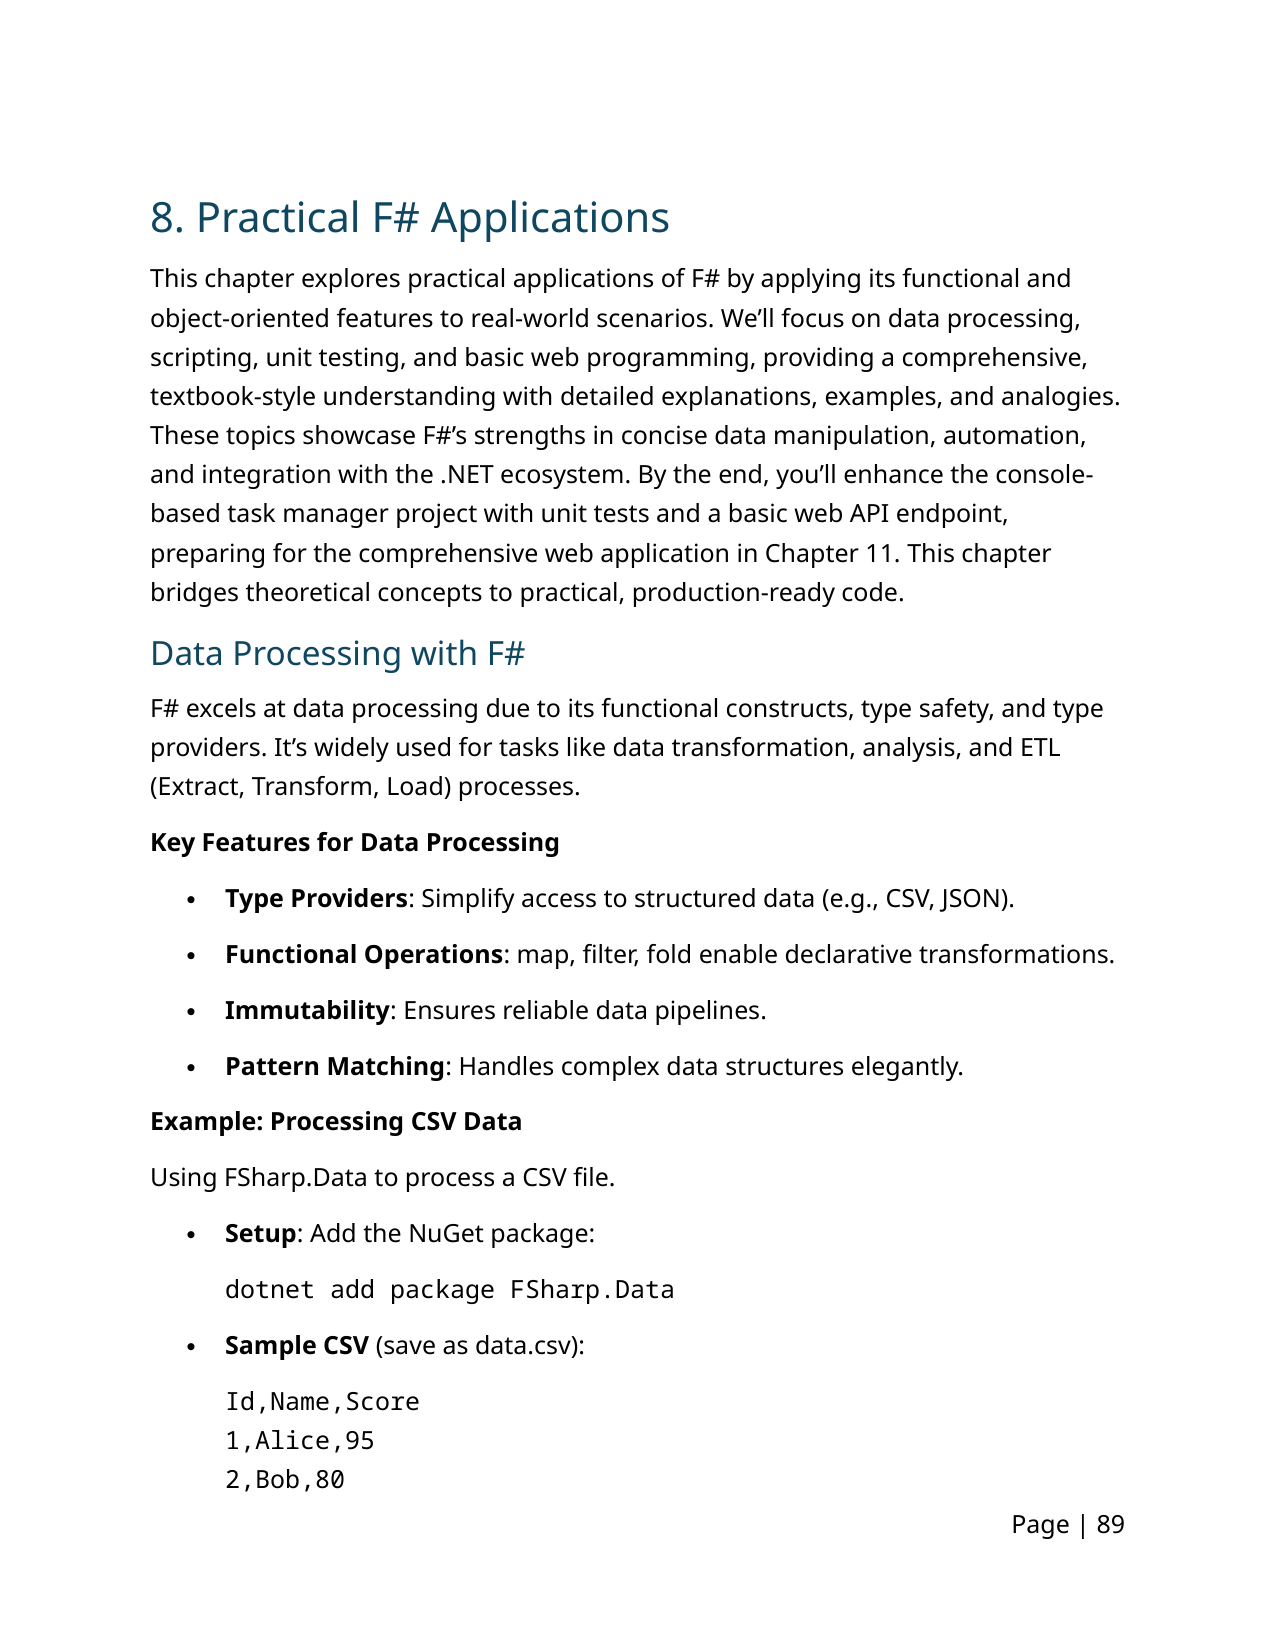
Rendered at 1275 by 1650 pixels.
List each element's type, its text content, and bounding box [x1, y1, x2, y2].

subtitle 8. Practical F# Applications [150, 187, 1125, 244]
text Key Features for Data Processing [150, 825, 1125, 859]
text Example: Processing CSV Data [150, 1104, 1125, 1138]
text Using FSharp.Data to process a CSV file. [150, 1160, 1125, 1194]
text 1,Alice,95 [225, 1422, 1125, 1456]
text dotnet add package FSharp.Data [225, 1272, 1125, 1306]
subtitle Data Processing with F# [150, 630, 1125, 676]
list Pattern Matching: Handles complex data structures elegantly. [187, 1048, 1125, 1082]
list Functional Operations: map, filter, fold enable declarative transformations. [187, 937, 1125, 971]
list Setup: Add the NuGet package: [187, 1216, 1125, 1250]
list Type Providers: Simplify access to structured data (e.g., CSV, JSON). [187, 881, 1125, 915]
list Sample CSV (save as data.csv): [187, 1327, 1125, 1361]
text 2,Bob,80 [225, 1462, 1125, 1496]
text Id,Name,Score [225, 1383, 1125, 1417]
text This chapter explores practical applications of F# by applying its functional and object-oriented features to real-world scenarios. We’ll focus on data processing, scripting, unit testing, and basic web programming, providing a comprehensive, textbook-style understanding with detailed explanations, examples, and analogies. These topics showcase F#’s strengths in concise data manipulation, automation, and integration with the .NET ecosystem. By the end, you’ll enhance the console-based task manager project with unit tests and a basic web API endpoint, preparing for the comprehensive web application in Chapter 11. This chapter bridges theoretical concepts to practical, production-ready code. [150, 261, 1125, 608]
text F# excels at data processing due to its functional constructs, type safety, and type providers. It’s widely used for tasks like data transformation, analysis, and ETL (Extract, Transform, Load) processes. [150, 691, 1125, 803]
list Immutability: Ensures reliable data pipelines. [187, 992, 1125, 1026]
